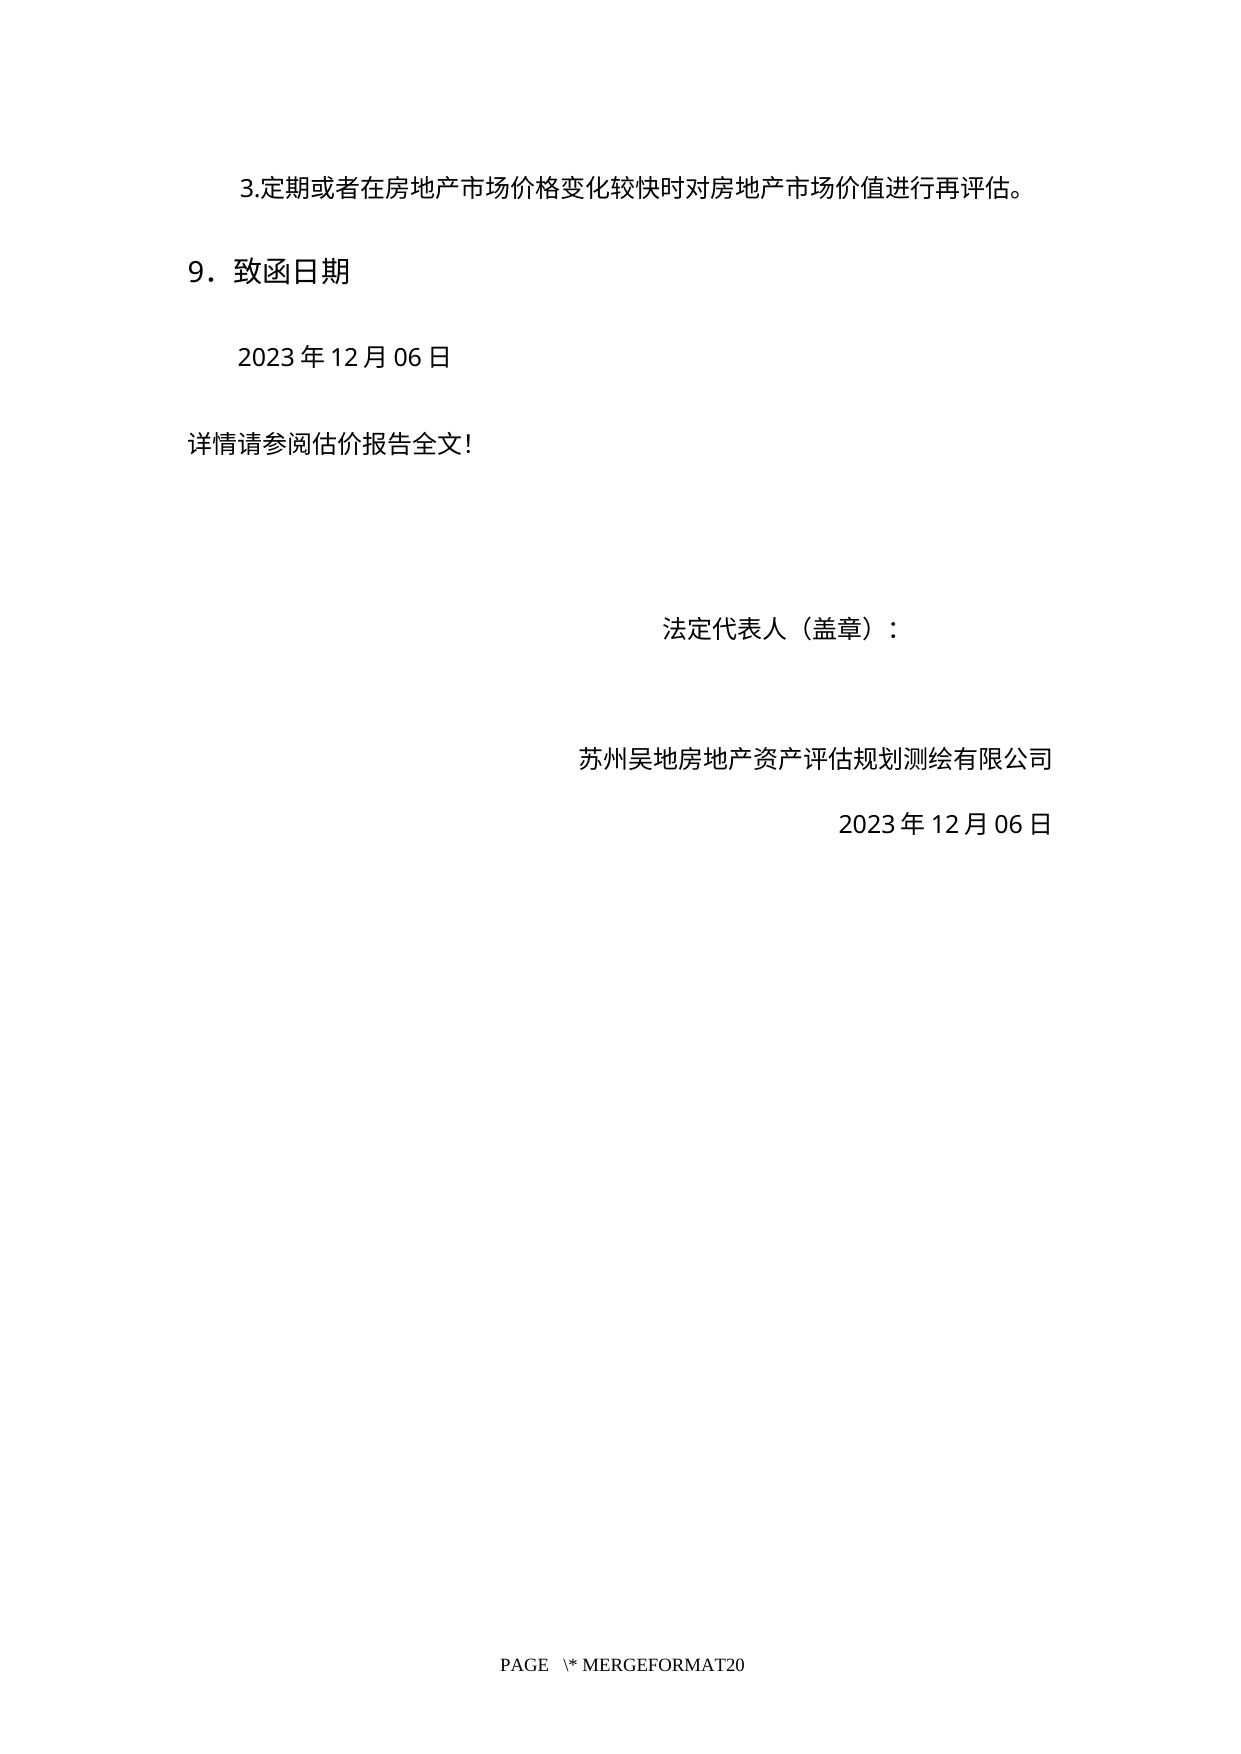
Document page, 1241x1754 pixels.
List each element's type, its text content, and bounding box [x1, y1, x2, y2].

text 9．致函日期 [187, 237, 1052, 302]
text 2023年12月06日 [187, 790, 1053, 855]
text 苏州吴地房地产资产评估规划测绘有限公司 [187, 725, 1053, 790]
text 法定代表人（盖章）： [187, 595, 1053, 660]
text 3.定期或者在房地产市场价格变化较快时对房地产市场价值进行再评估。 [239, 154, 1053, 219]
text 2023年12月06日 [187, 323, 1052, 388]
text 详情请参阅估价报告全文！ [187, 407, 1053, 465]
